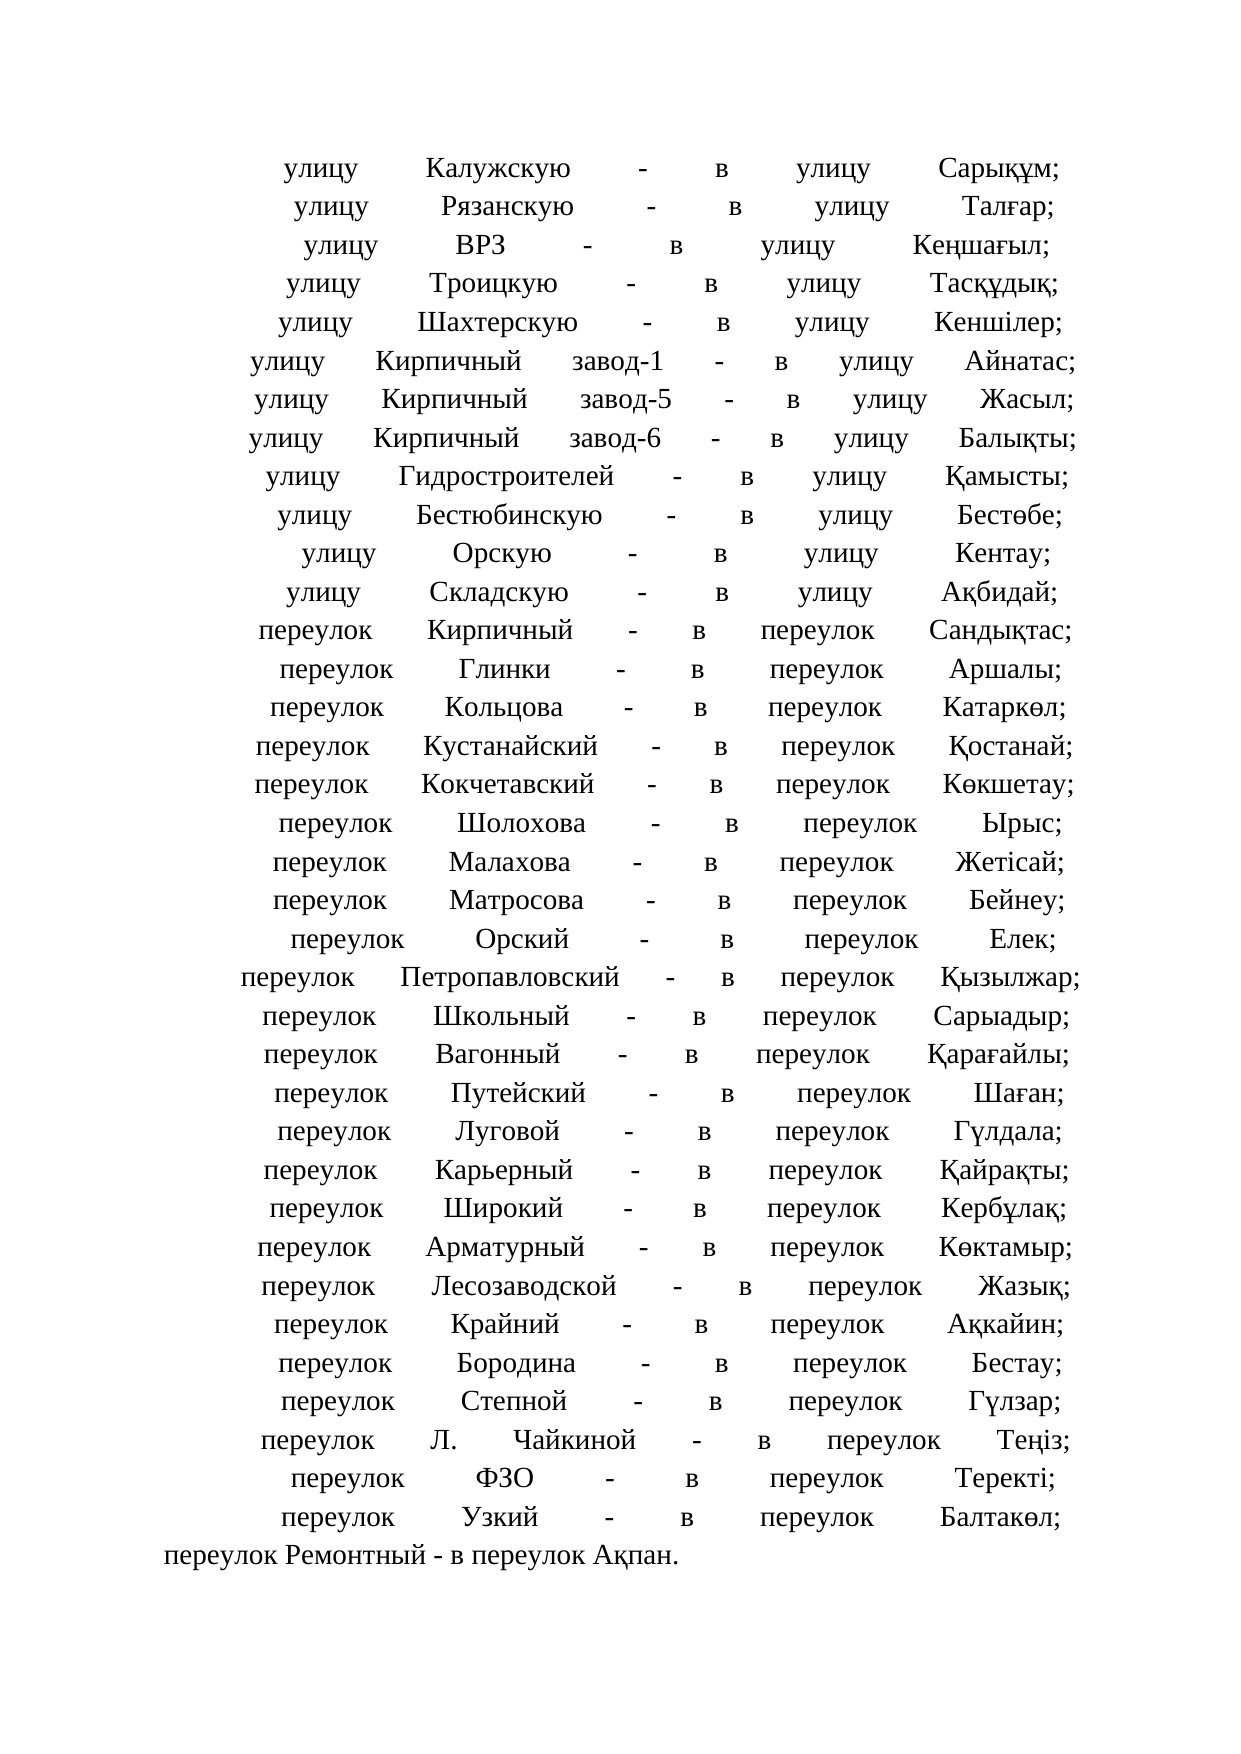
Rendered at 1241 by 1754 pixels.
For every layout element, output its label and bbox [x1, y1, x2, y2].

text [112, 150, 1128, 1571]
